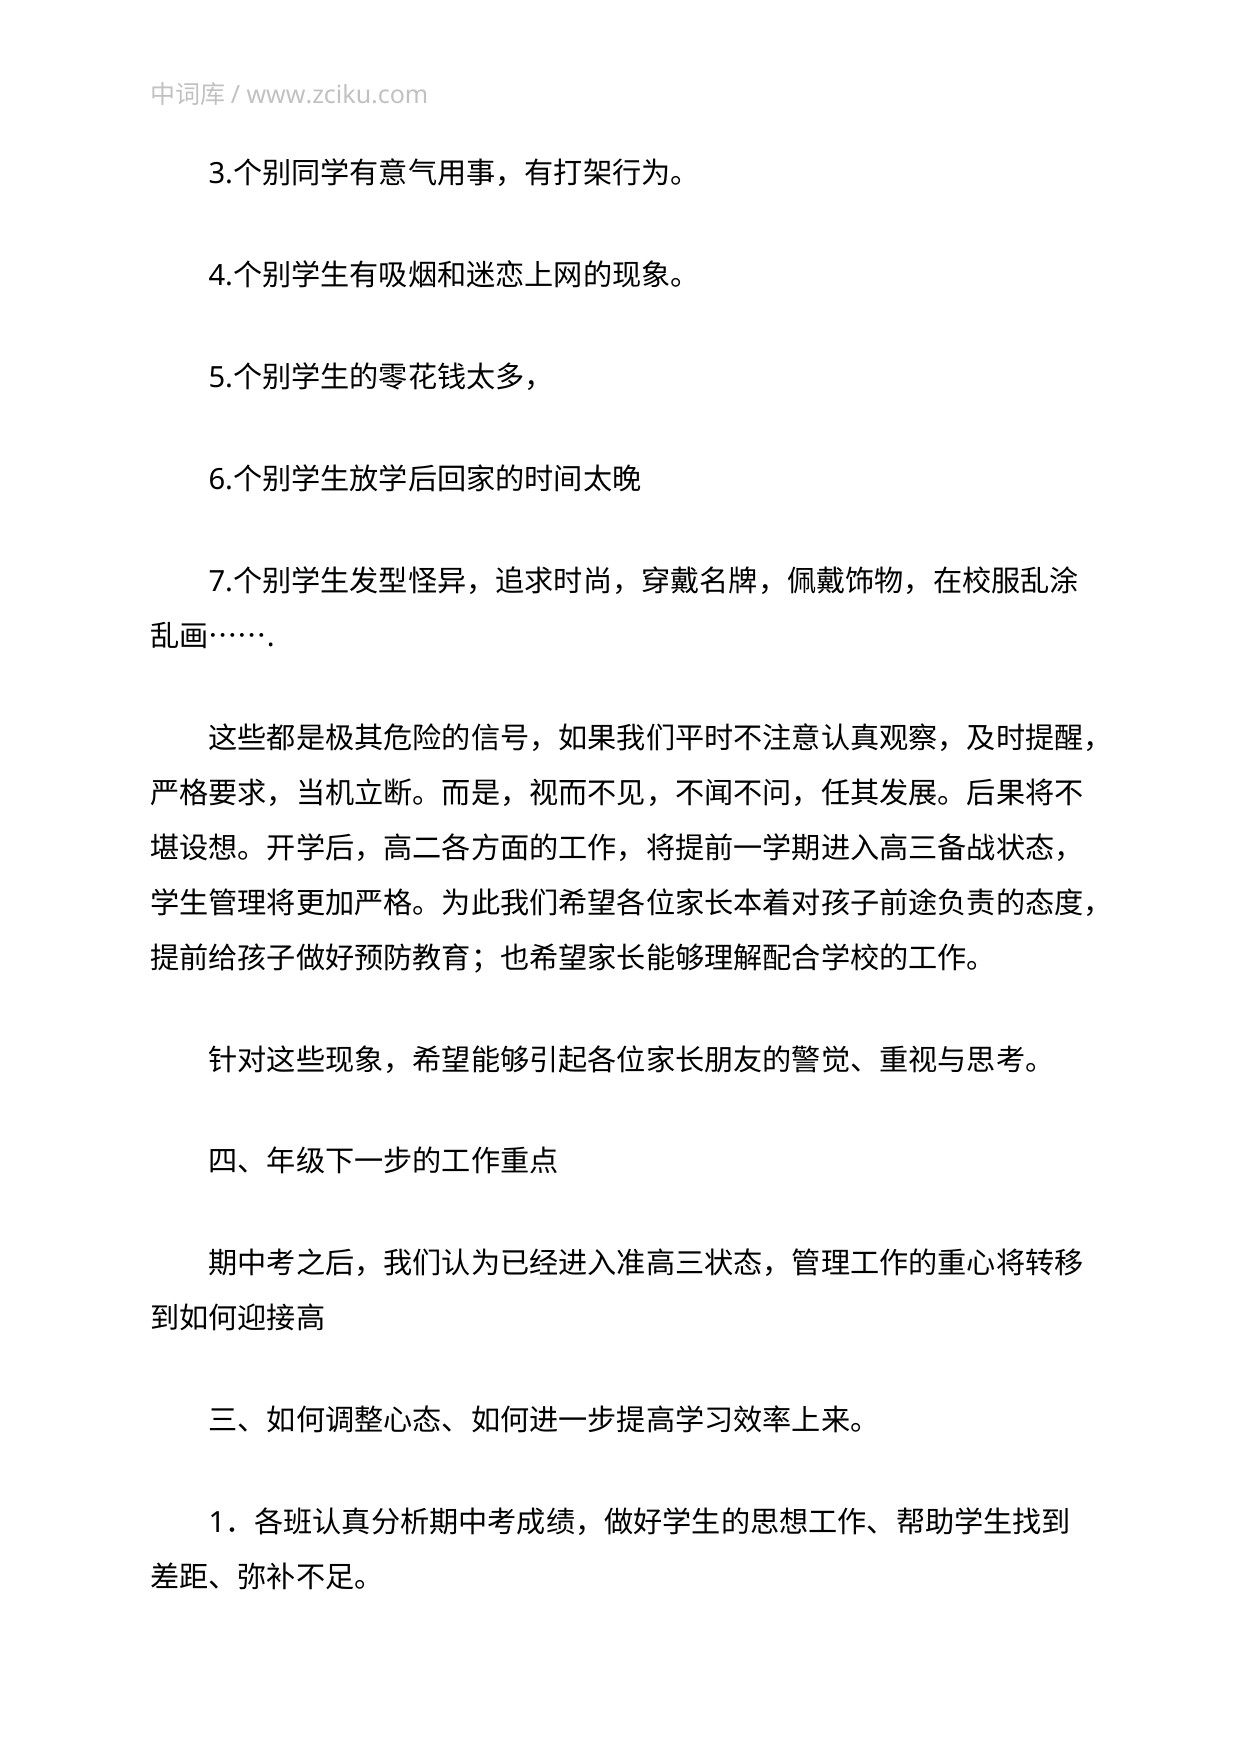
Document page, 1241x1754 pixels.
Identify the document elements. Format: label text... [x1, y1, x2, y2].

text 期中考之后，我们认为已经进入准高三状态，管理工作的重心将转移到如何迎接高 [150, 1240, 1090, 1337]
text 3.个别同学有意气用事，有打架行为。 [150, 150, 1090, 192]
text 7.个别学生发型怪异，追求时尚，穿戴名牌，佩戴饰物，在校服乱涂乱画……. [150, 558, 1090, 655]
text 针对这些现象，希望能够引起各位家长朋友的警觉、重视与思考。 [150, 1036, 1090, 1078]
text 5.个别学生的零花钱太多， [150, 354, 1090, 396]
text 这些都是极其危险的信号，如果我们平时不注意认真观察，及时提醒，严格要求，当机立断。而是，视而不见，不闻不问，任其发展。后果将不堪设想。开学后，高二各方面的工作，将提前一学期进入高三备战状态，学生管理将更加严格。为此我们希望各位家长本着对孩子前途负责的态度，提前给孩子做好预防教育；也希望家长能够理解配合学校的工作。 [150, 715, 1090, 977]
text 四、年级下一步的工作重点 [150, 1138, 1090, 1180]
text 4.个别学生有吸烟和迷恋上网的现象。 [150, 252, 1090, 294]
text 1．各班认真分析期中考成绩，做好学生的思想工作、帮助学生找到差距、弥补不足。 [150, 1498, 1090, 1596]
text 6.个别学生放学后回家的时间太晚 [150, 456, 1090, 498]
text 三、如何调整心态、如何进一步提高学习效率上来。 [150, 1396, 1090, 1439]
